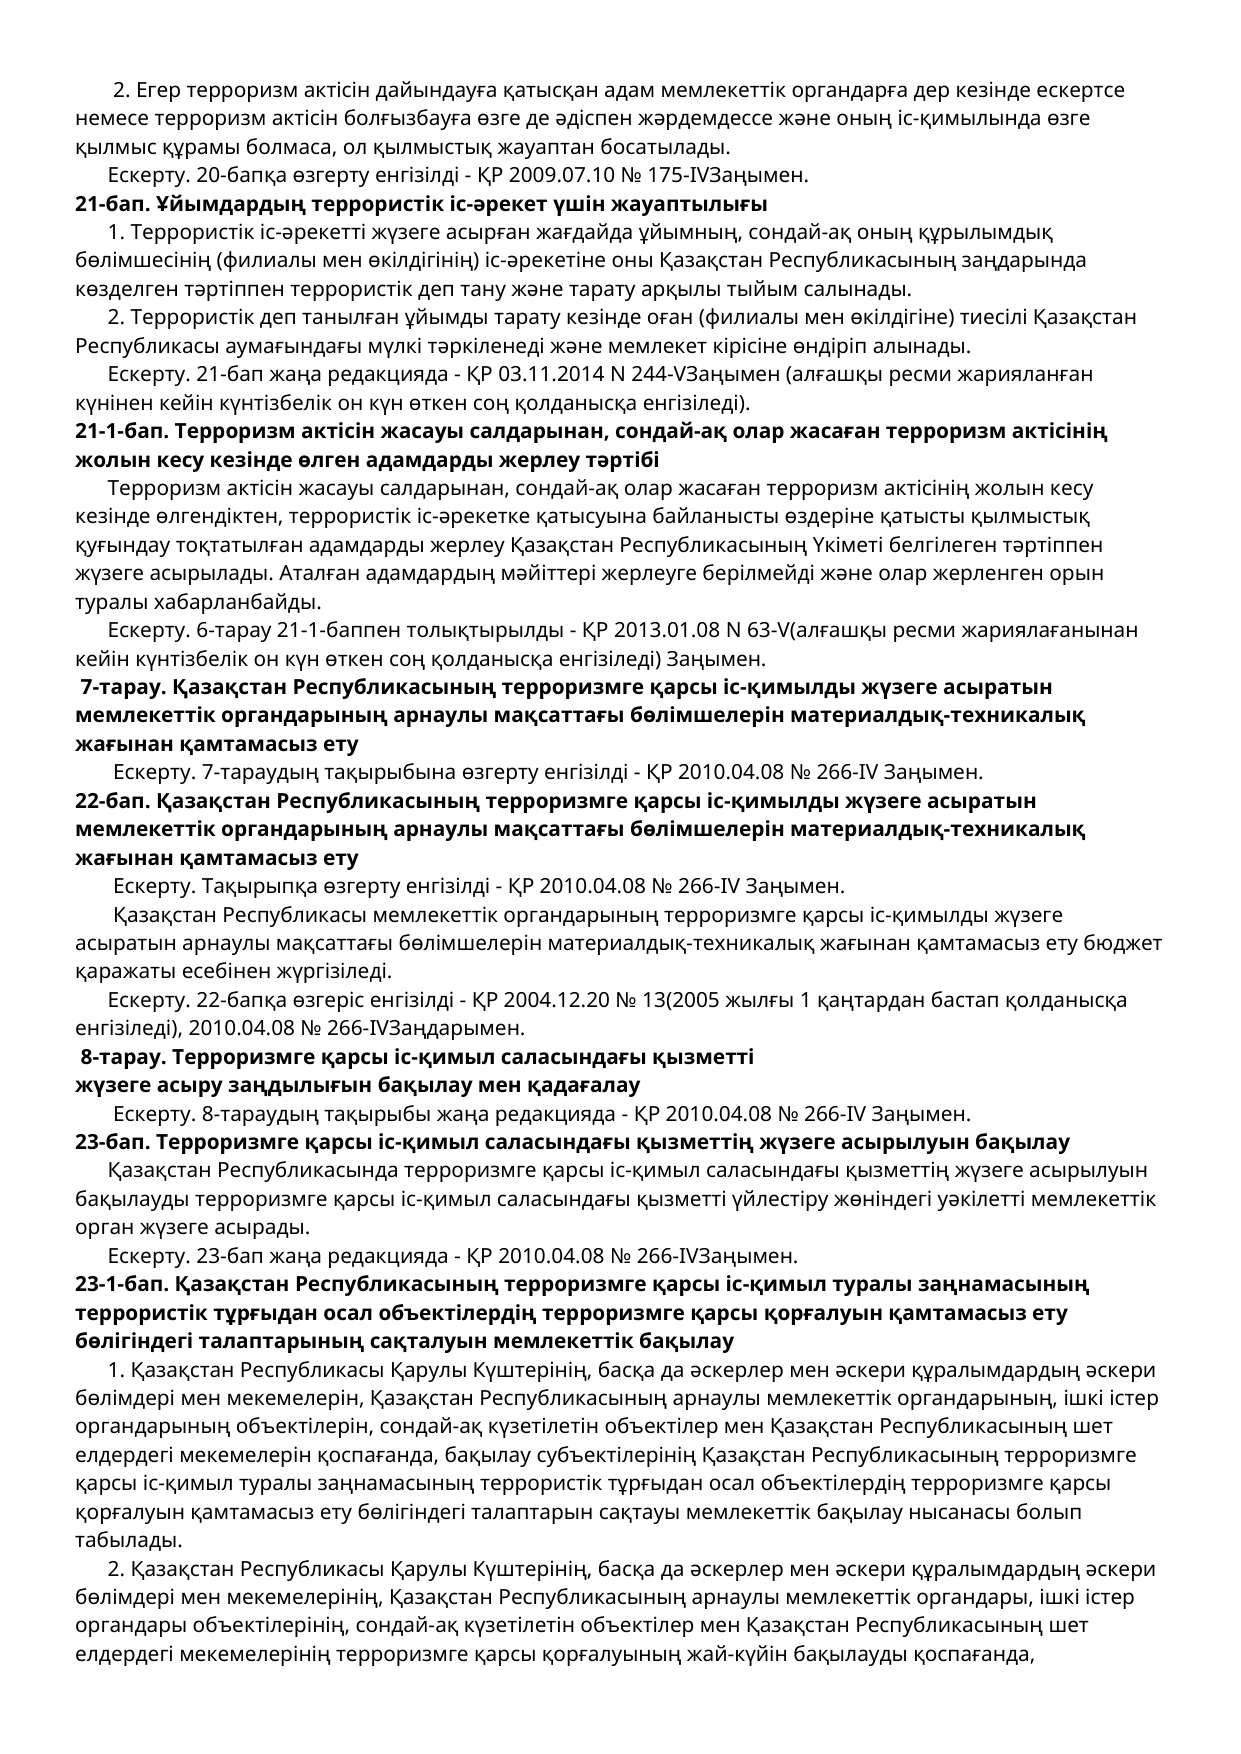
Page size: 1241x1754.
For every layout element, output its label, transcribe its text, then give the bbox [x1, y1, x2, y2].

text 7-тарау. Қазақстан Республикасының терроризмге қарсы іс-қимылды жүзеге асыратын мемлекеттік органдарының арнаулы мақсаттағы бөлімшелерін материалдық-техникалық жағынан қамтамасыз ету [75, 672, 1165, 757]
text 23-1-бап. Қазақстан Республикасының терроризмге қарсы іс-қимыл туралы заңнамасының террористік тұрғыдан осал объектілердің терроризмге қарсы қорғалуын қамтамасыз ету бөлігіндегі талаптарының сақталуын мемлекеттік бақылау [75, 1269, 1165, 1355]
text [75, 1554, 1165, 1667]
text Ескерту. 22-бапқа өзгеріс енгізілді - ҚР 2004.12.20 № 13(2005 жылғы 1 қаңтардан бастап қолданысқа енгiзiледi), 2010.04.08 № 266-IVЗаңдарымен. [75, 985, 1165, 1042]
text Ескерту. 7-тараудың тақырыбына өзгерту енгізілді - ҚР 2010.04.08 № 266-IV Заңымен. [75, 757, 1165, 786]
text 2. Террористік деп танылған ұйымды тарату кезінде оған (филиалы мен өкілдігіне) тиесілі Қазақстан Республикасы аумағындағы мүлкі тәркіленеді және мемлекет кірісіне өндіріп алынады. [75, 302, 1165, 359]
text 21-1-бап. Терроризм актісін жасауы салдарынан, сондай-ақ олар жасаған терроризм актісінің жолын кесу кезінде өлген адамдарды жерлеу тәртібі [75, 416, 1165, 473]
text 21-бап. Ұйымдардың террористік іс-әрекет үшін жауаптылығы [75, 189, 1165, 217]
text Ескерту. 6-тарау 21-1-баппен толықтырылды - ҚР 2013.01.08 N 63-V(алғашқы ресми жариялағанынан кейін күнтізбелік он күн өткен соң қолданысқа енгізіледі) Заңымен. [75, 615, 1165, 672]
text 8-тарау. Терроризмге қарсы іс-қимыл саласындағы қызметті жүзеге асыру заңдылығын бақылау мен қадағалау [75, 1042, 1165, 1099]
text Ескерту. 23-бап жаңа редакцияда - ҚР 2010.04.08 № 266-IVЗаңымен. [75, 1241, 1165, 1269]
text 2. Егер терроризм актісін дайындауға қатысқан адам мемлекеттiк органдарға дер кезiнде ескертсе немесе терроризм актісін болғызбауға өзге де әдiспен жәрдемдессе және оның iс-қимылында өзге қылмыс құрамы болмаса, ол қылмыстық жауаптан босатылады. [75, 75, 1165, 160]
text 22-бап. Қазақстан Республикасының терроризмге қарсы іс-қимылды жүзеге асыратын мемлекеттiк органдарының арнаулы мақсаттағы бөлiмшелерiн материалдық-техникалық жағынан қамтамасыз ету [75, 786, 1165, 871]
text 23-бап. Терроризмге қарсы іс-қимыл саласындағы қызметтің жүзеге асырылуын бақылау [75, 1127, 1165, 1156]
text Ескерту. Тақырыпқа өзгерту енгізілді - ҚР 2010.04.08 № 266-IV Заңымен. [75, 871, 1165, 900]
text Қазақстан Республикасында терроризмге қарсы іс-қимыл саласындағы қызметтің жүзеге асырылуын бақылауды терроризмге қарсы іс-қимыл саласындағы қызметті үйлестіру жөніндегі уәкілетті мемлекеттік орган жүзеге асырады. [75, 1156, 1165, 1241]
text Ескерту. 8-тараудың тақырыбы жаңа редакцияда - ҚР 2010.04.08 № 266-IV Заңымен. [75, 1099, 1165, 1127]
text 1. Террористік іс-әрекетті жүзеге асырған жағдайда ұйымның, сондай-ақ оның құрылымдық бөлімшесінің (филиалы мен өкілдігінің) іс-әрекетіне оны Қазақстан Республикасының заңдарында көзделген тәртіппен террористік деп тану және тарату арқылы тыйым салынады. [75, 217, 1165, 302]
text 1. Қазақстан Республикасы Қарулы Күштерінің, басқа да әскерлер мен әскери құралымдардың әскери бөлімдері мен мекемелерін, Қазақстан Республикасының арнаулы мемлекеттік органдарының, ішкі істер органдарының объектілерін, сондай-ақ күзетілетін объектілер мен Қазақстан Республикасының шет елдердегі мекемелерін қоспағанда, бақылау субъектілерінің Қазақстан Республикасының терроризмге қарсы іс-қимыл туралы заңнамасының террористік тұрғыдан осал объектілердің терроризмге қарсы қорғалуын қамтамасыз ету бөлігіндегі талаптарын сақтауы мемлекеттік бақылау нысанасы болып табылады. [75, 1355, 1165, 1554]
text Ескерту. 21-бап жаңа редакцияда - ҚР 03.11.2014 N 244-VЗаңымен (алғашқы ресми жарияланған күнінен кейiн күнтiзбелiк он күн өткен соң қолданысқа енгiзiледi). [75, 359, 1165, 416]
text Терроризм актісін жасауы салдарынан, сондай-ақ олар жасаған терроризм актісінің жолын кесу кезінде өлгендіктен, террористік іс-әрекетке қатысуына байланысты өздеріне қатысты қылмыстық қуғындау тоқтатылған адамдарды жерлеу Қазақстан Республикасының Үкіметі белгілеген тәртіппен жүзеге асырылады. Аталған адамдардың мәйіттері жерлеуге берілмейді және олар жерленген орын туралы хабарланбайды. [75, 473, 1165, 615]
text Ескерту. 20-бапқа өзгерту енгізілді - ҚР 2009.07.10 № 175-IVЗаңымен. [75, 160, 1165, 189]
text Қазақстан Республикасы мемлекеттiк органдарының терроризмге қарсы іс-қимылды жүзеге асыратын арнаулы мақсаттағы бөлiмшелерiн материалдық-техникалық жағынан қамтамасыз ету бюджет қаражаты есебiнен жүргiзiледi. [75, 900, 1165, 985]
